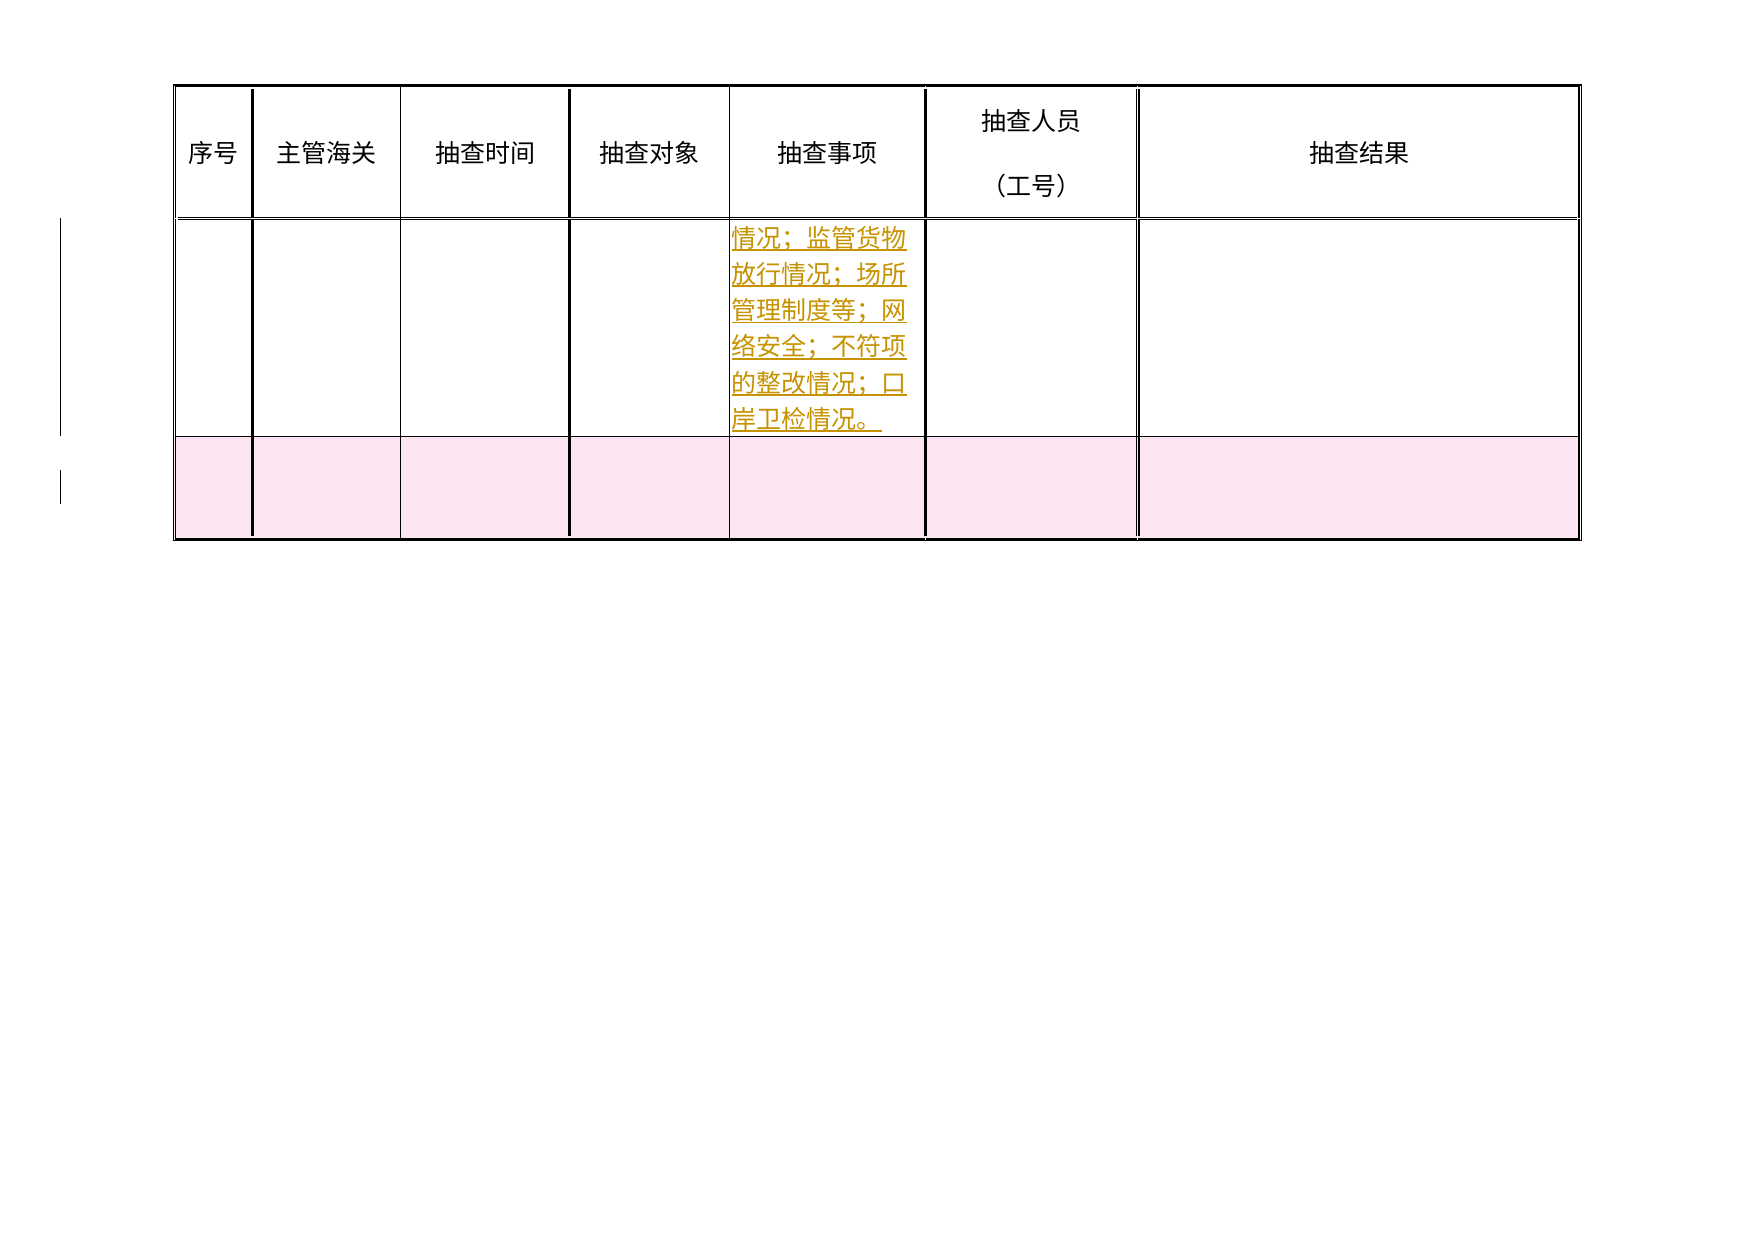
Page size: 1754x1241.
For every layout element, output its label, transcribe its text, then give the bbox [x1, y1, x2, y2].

table_cell [176, 217, 251, 436]
table_header 主管海关 [252, 87, 400, 217]
table_header 抽查人员 （工号） [925, 86, 1138, 217]
table_cell [1140, 217, 1579, 436]
table_header 抽查事项 [730, 87, 925, 217]
table_cell [571, 220, 729, 436]
table_header 抽查时间 [401, 87, 569, 217]
table_cell [730, 220, 924, 436]
table_cell [927, 220, 1136, 436]
table_header 抽查结果 [1138, 87, 1578, 217]
table_cell [254, 220, 400, 436]
table_cell [401, 220, 568, 436]
table_header 抽查对象 [569, 87, 729, 217]
table_header 序号 [176, 87, 252, 217]
